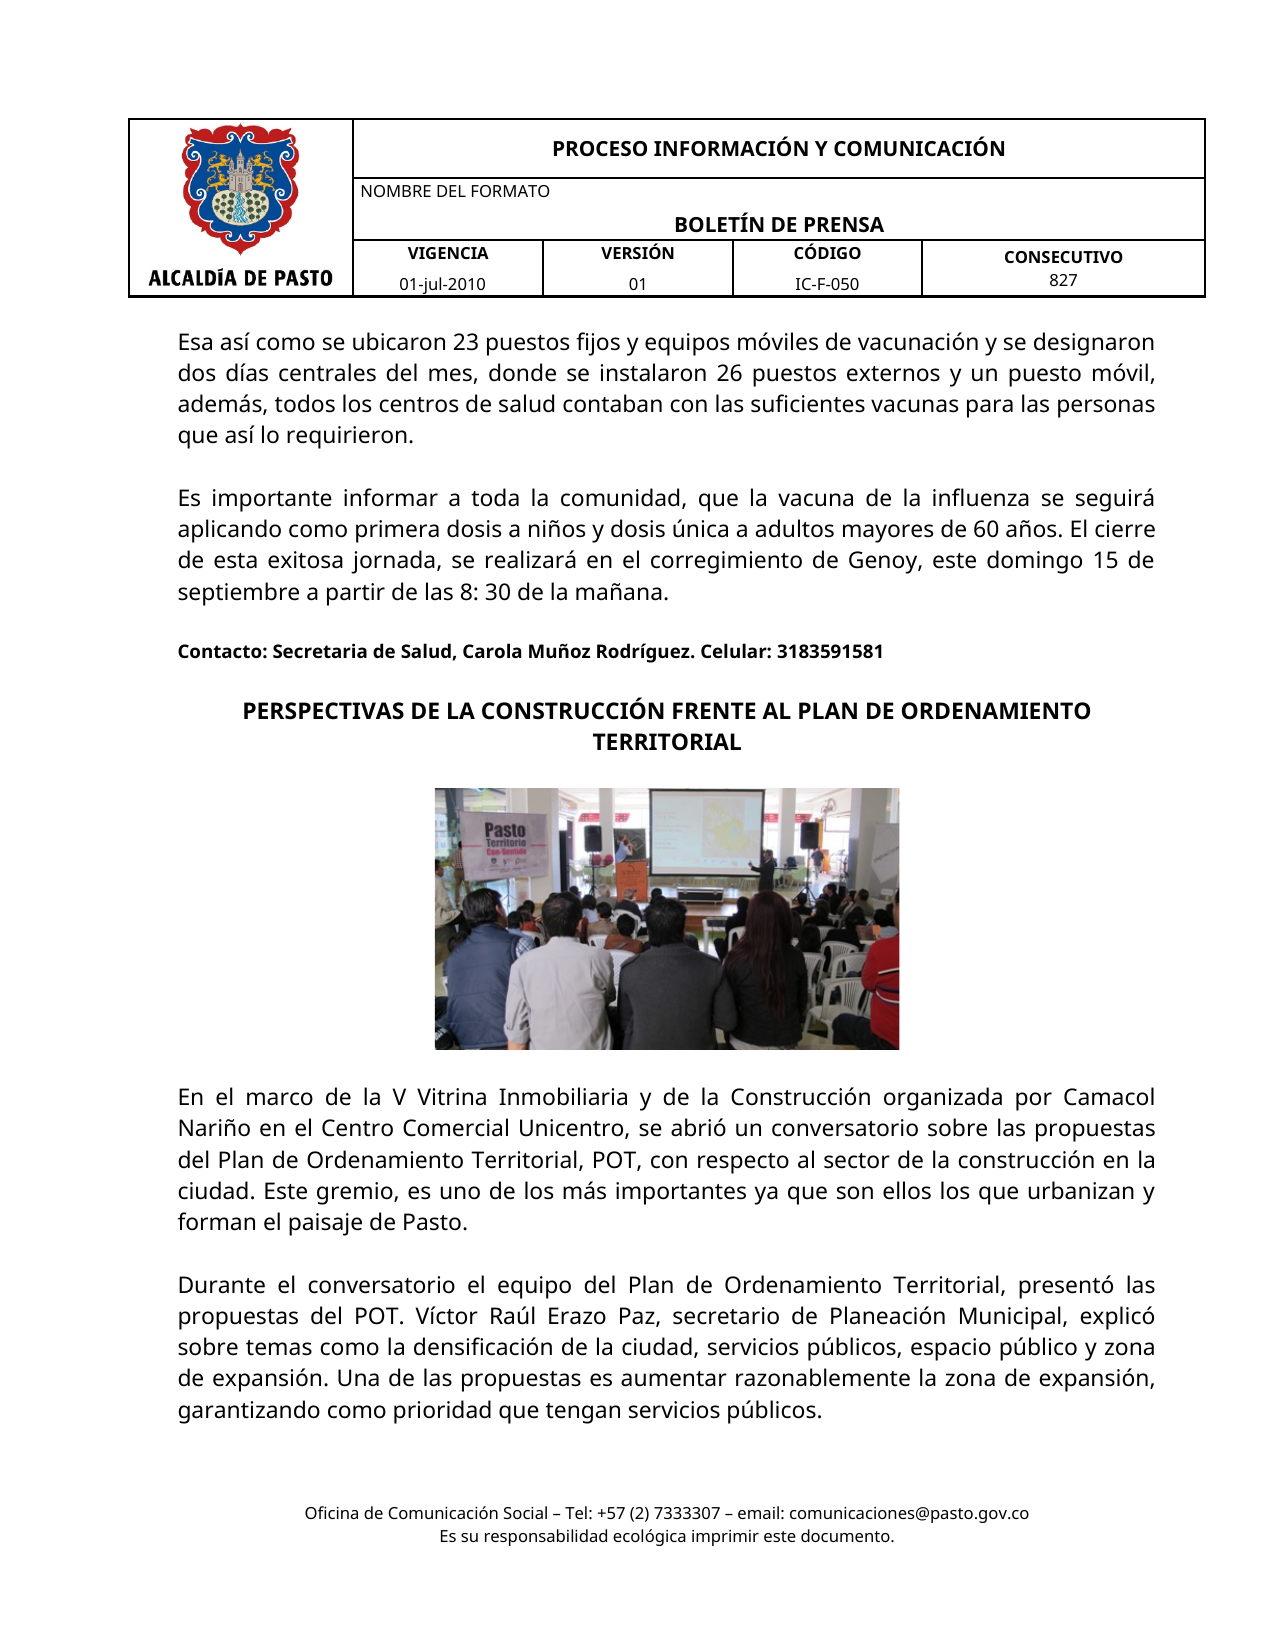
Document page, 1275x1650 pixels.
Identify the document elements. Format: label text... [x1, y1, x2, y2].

text PERSPECTIVAS DE LA CONSTRUCCIÓN FRENTE AL PLAN DE ORDENAMIENTO TERRITORIAL [177, 695, 1157, 757]
text Esa así como se ubicaron 23 puestos fijos y equipos móviles de vacunación y se designaron dos días centrales del mes, donde se instalaron 26 puestos externos y un puesto móvil, además, todos los centros de salud contaban con las suficientes vacunas para las personas que así lo requirieron. [177, 326, 1157, 451]
text Durante el conversatorio el equipo del Plan de Ordenamiento Territorial, presentó las propuestas del POT. Víctor Raúl Erazo Paz, secretario de Planeación Municipal, explicó sobre temas como la densificación de la ciudad, servicios públicos, espacio público y zona de expansión. Una de las propuestas es aumentar razonablemente la zona de expansión, garantizando como prioridad que tengan servicios públicos. [177, 1269, 1157, 1425]
picture [434, 788, 900, 1050]
picture [135, 120, 344, 286]
text Contacto: Secretaria de Salud, Carola Muñoz Rodríguez. Celular: 3183591581 [272, 638, 1157, 663]
text En el marco de la V Vitrina Inmobiliaria y de la Construcción organizada por Camacol Nariño en el Centro Comercial Unicentro, se abrió un conversatorio sobre las propuestas del Plan de Ordenamiento Territorial, POT, con respecto al sector de la construcción en la ciudad. Este gremio, es uno de los más importantes ya que son ellos los que urbanizan y forman el paisaje de Pasto. [177, 1081, 1157, 1237]
text Es importante informar a toda la comunidad, que la vacuna de la influenza se seguirá aplicando como primera dosis a niños y dosis única a adultos mayores de 60 años. El cierre de esta exitosa jornada, se realizará en el corregimiento de Genoy, este domingo 15 de septiembre a partir de las 8: 30 de la mañana. [177, 482, 1157, 607]
